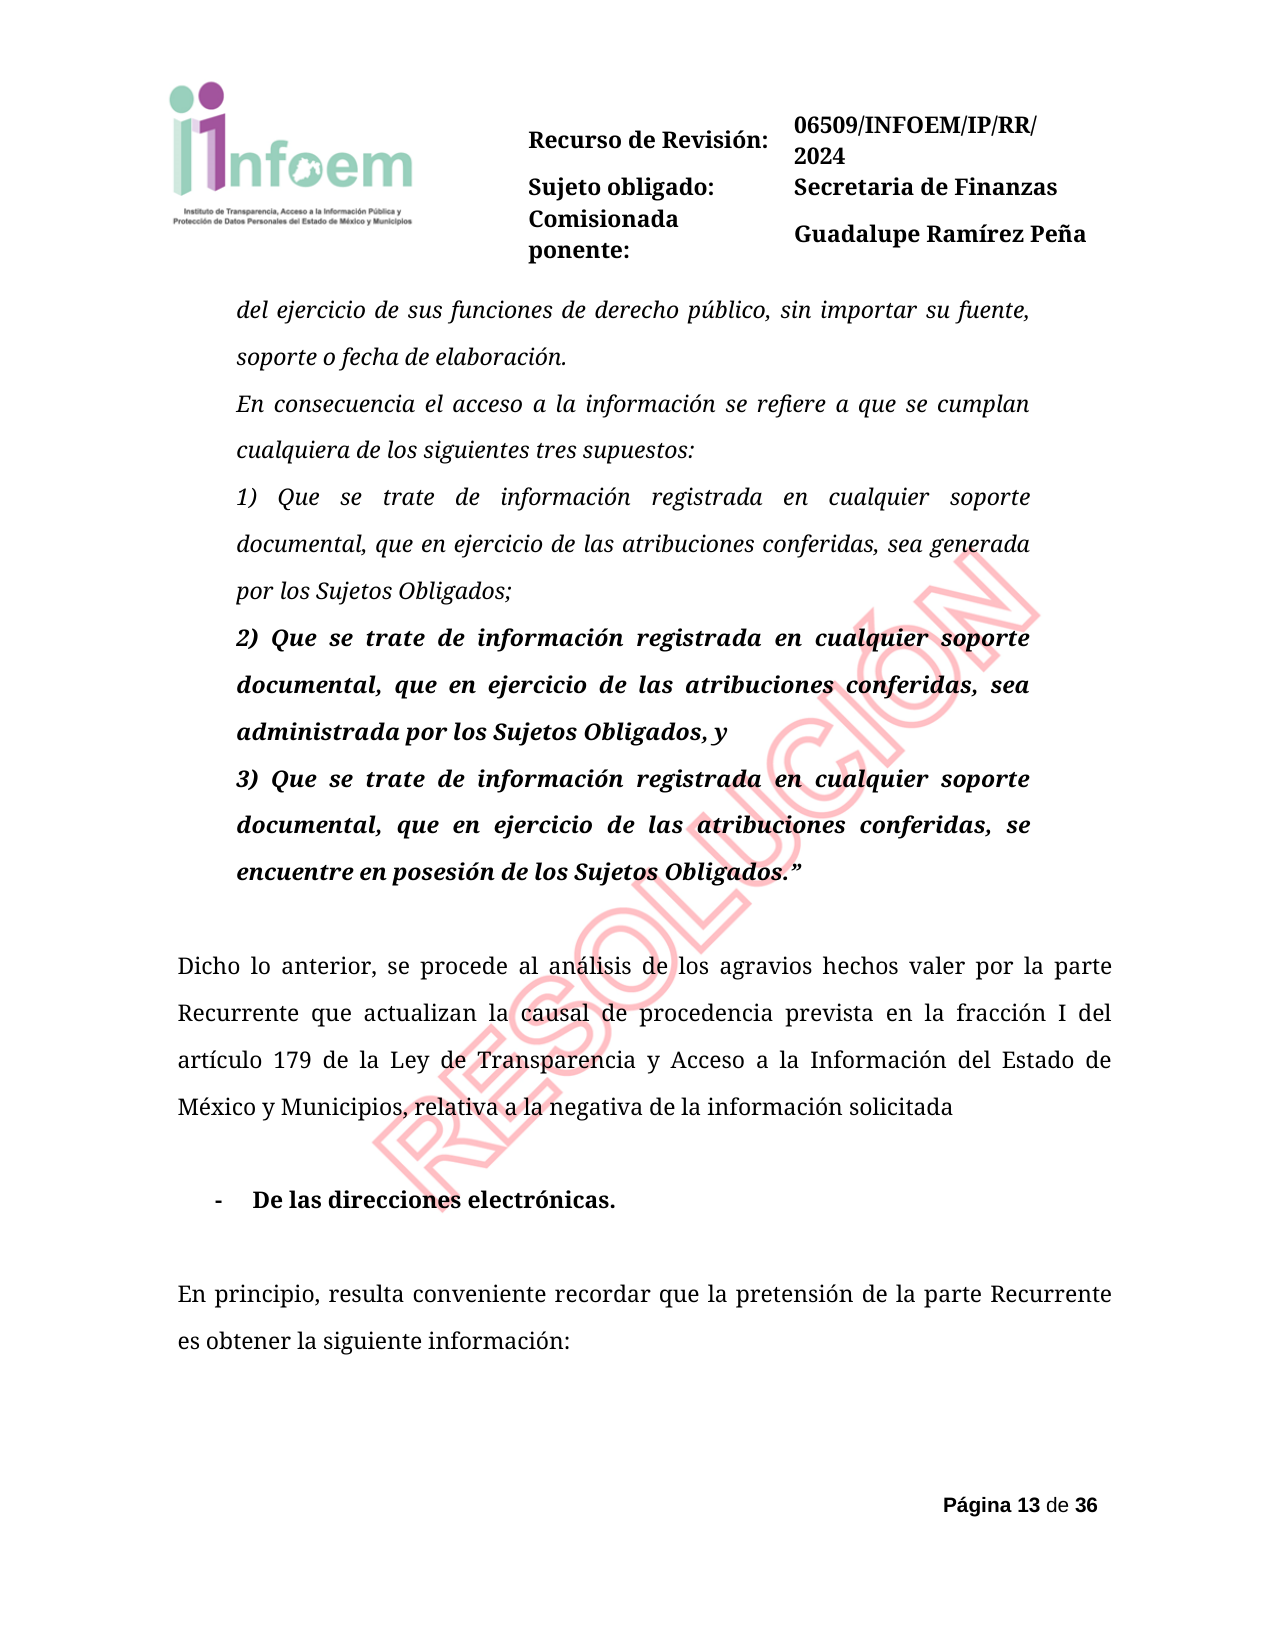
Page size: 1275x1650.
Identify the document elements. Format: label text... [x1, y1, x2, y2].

text 3) Que se trate de información registrada en cualquier soporte documental, que en ejercicio de las atribuciones conferidas, se encuentre en posesión de los Sujetos Obligados.” [236, 763, 1034, 888]
text En principio, resulta conveniente recordar que la pretensión de la parte Recurrente es obtener la siguiente información: [177, 1278, 1113, 1356]
text 1) Que se trate de información registrada en cualquier soporte documental, que en ejercicio de las atribuciones conferidas, sea generada por los Sujetos Obligados; [236, 481, 1034, 606]
text Dicho lo anterior, se procede al análisis de los agravios hechos valer por la parte Recurrente que actualizan la causal de procedencia prevista en la fracción I del artículo 179 de la Ley de Transparencia y Acceso a la Información del Estado de México y Municipios, relativa a la negativa de la información solicitada [177, 950, 1113, 1122]
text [236, 294, 1034, 372]
list De las direcciones electrónicas. [215, 1184, 1113, 1216]
picture [49, 21, 1275, 1650]
text En consecuencia el acceso a la información se refiere a que se cumplan cualquiera de los siguientes tres supuestos: [236, 388, 1034, 466]
text 2) Que se trate de información registrada en cualquier soporte documental, que en ejercicio de las atribuciones conferidas, sea administrada por los Sujetos Obligados, y [236, 622, 1034, 747]
